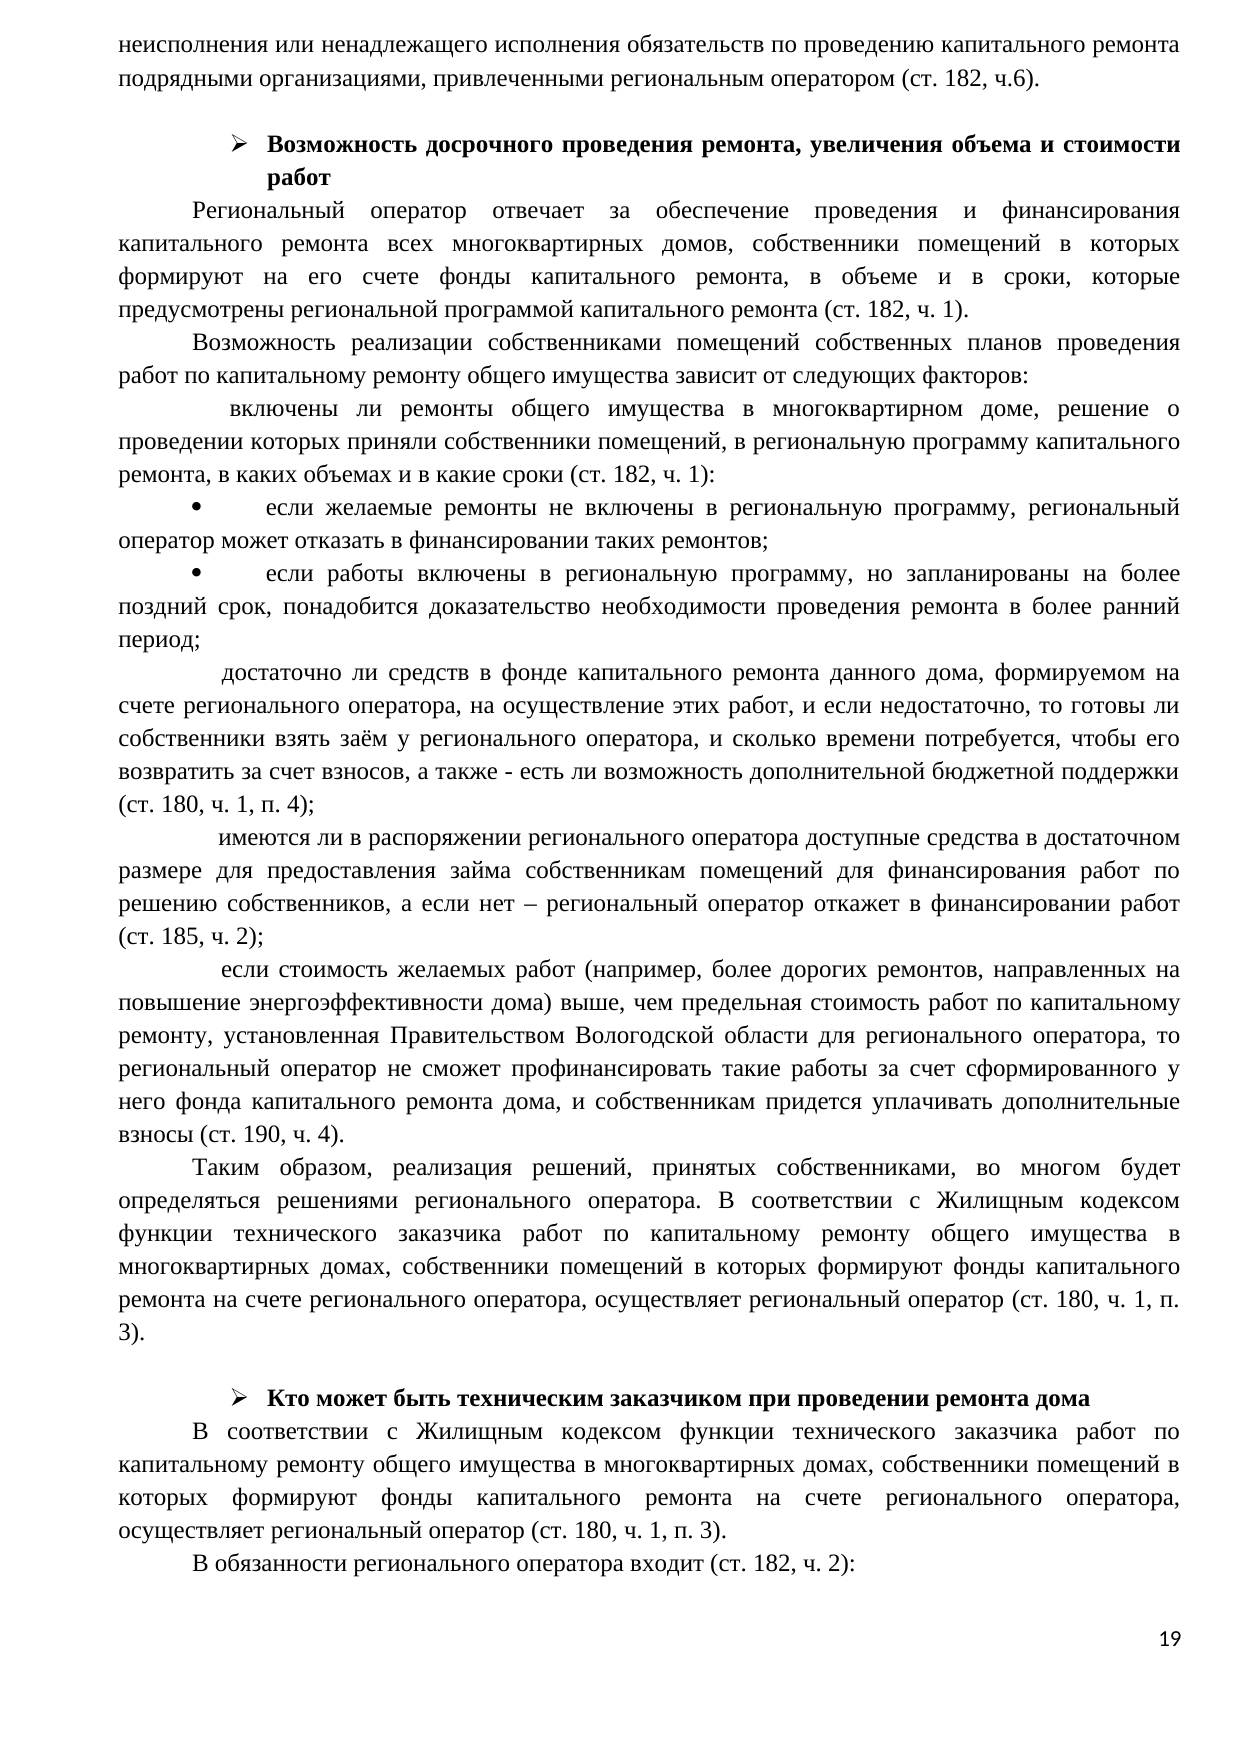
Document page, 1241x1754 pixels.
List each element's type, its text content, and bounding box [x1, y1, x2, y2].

text Таким образом, реализация решений, принятых собственниками, во многом будет определяться решениями регионального оператора. В соответствии с Жилищным кодексом функции технического заказчика работ по капитальному ремонту общего имущества в многоквартирных домах, собственники помещений в которых формируют фонды капитального ремонта на счете регионального оператора, осуществляет региональный оператор (ст. 180, ч. 1, п. 3). [118, 1152, 1181, 1346]
text В соответствии с Жилищным кодексом функции технического заказчика работ по капитальному ремонту общего имущества в многоквартирных домах, собственники помещений в которых формируют фонды капитального ремонта на счете регионального оператора, осуществляет региональный оператор (ст. 180, ч. 1, п. 3). [118, 1416, 1181, 1544]
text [118, 29, 1181, 91]
text В обязанности регионального оператора входит (ст. 182, ч. 2): [118, 1548, 1181, 1577]
text Региональный оператор отвечает за обеспечение проведения и финансирования капитального ремонта всех многоквартирных домов, собственники помещений в которых формируют на его счете фонды капитального ремонта, в объеме и в сроки, которые предусмотрены региональной программой капитального ремонта (ст. 182, ч. 1). [118, 195, 1181, 322]
list Кто может быть техническим заказчиком при проведении ремонта дома [229, 1383, 1181, 1412]
text  если стоимость желаемых работ (например, более дорогих ремонтов, направленных на повышение энергоэффективности дома) выше, чем предельная стоимость работ по капитальному ремонту, установленная Правительством Вологодской области для регионального оператора, то региональный оператор не сможет профинансировать такие работы за счет сформированного у него фонда капитального ремонта дома, и собственникам придется уплачивать дополнительные взносы (ст. 190, ч. 4). [118, 954, 1181, 1148]
text  включены ли ремонты общего имущества в многоквартирном доме, решение о проведении которых приняли собственники помещений, в региональную программу капитального ремонта, в каких объемах и в какие сроки (ст. 182, ч. 1): [118, 393, 1181, 488]
text  достаточно ли средств в фонде капитального ремонта данного дома, формируемом на счете регионального оператора, на осуществление этих работ, и если недостаточно, то готовы ли собственники взять заём у регионального оператора, и сколько времени потребуется, чтобы его возвратить за счет взносов, а также - есть ли возможность дополнительной бюджетной поддержки (ст. 180, ч. 1, п. 4); [118, 657, 1181, 818]
text  имеются ли в распоряжении регионального оператора доступные средства в достаточном размере для предоставления займа собственникам помещений для финансирования работ по решению собственников, а если нет – региональный оператор откажет в финансировании работ (ст. 185, ч. 2); [118, 822, 1181, 950]
list Возможность досрочного проведения ремонта, увеличения объема и стоимости работ [229, 129, 1181, 190]
list если желаемые ремонты не включены в региональную программу, региональный оператор может отказать в финансировании таких ремонтов; [118, 492, 1181, 554]
list если работы включены в региональную программу, но запланированы на более поздний срок, понадобится доказательство необходимости проведения ремонта в более ранний период; [118, 558, 1181, 653]
text Возможность реализации собственниками помещений собственных планов проведения работ по капитальному ремонту общего имущества зависит от следующих факторов: [118, 327, 1181, 388]
